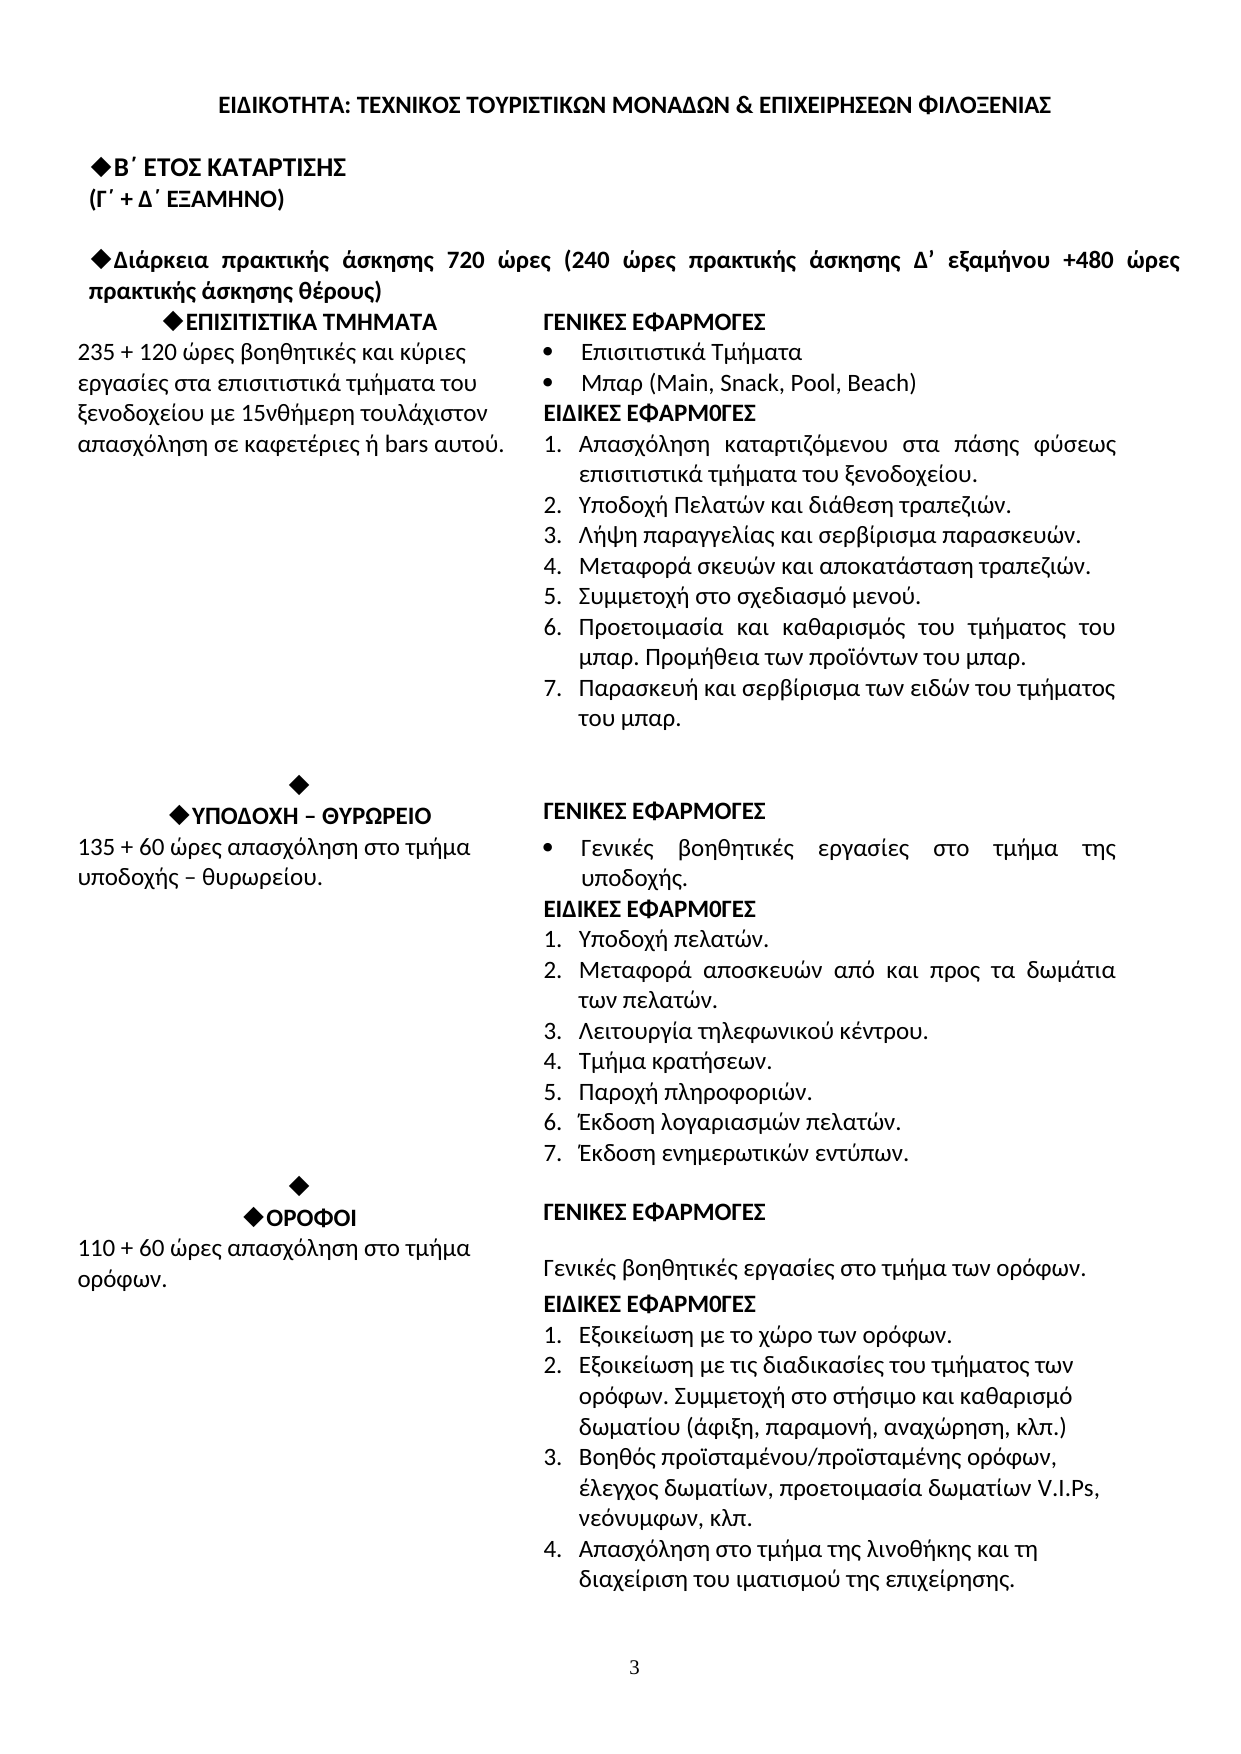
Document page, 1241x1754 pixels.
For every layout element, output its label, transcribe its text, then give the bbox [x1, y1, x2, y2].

text ΕΙΔΙΚΟΤΗΤΑ: ΤΕΧΝΙΚΟΣ ΤΟΥΡΙΣΤΙΚΩΝ ΜΟΝΑΔΩΝ & ΕΠΙΧΕΙΡΗΣΕΩΝ ΦΙΛΟΞΕΝΙΑΣ [89, 89, 1181, 120]
subtitle Β΄ ΕΤΟΣ ΚΑΤΑΡΤΙΣΗΣ [89, 151, 1181, 184]
table_cell ΟΡΟΦΟΙ 110 + 60 ώρες απασχόληση στο τμήμα ορόφων. [66, 1171, 532, 1604]
table_cell ΓΕΝΙΚΕΣ ΕΦΑΡΜΟΓΕΣ Γενικές βοηθητικές εργασίες στο τμήμα των ορόφων. ΕΙΔΙΚΕΣ ΕΦΑΡΜ0ΓΕΣ Εξοικείωση με το χώρο των ορόφων. Εξοικείωση με τις διαδικασίες του τμήματος των ορόφων. Συμμετοχή στο στήσιμο και καθαρισμό δωματίου (άφιξη, παραμονή, αναχώρηση, κλπ.) Βοηθός προϊσταμένου/προϊσταμένης ορόφων, έλεγχος δωματίων, προετοιμασία δωματίων V.I.Ps, νεόνυμφων, κλπ. Απασχόληση στο τμήμα της λινοθήκης και τη διαχείριση του ιματισμού της επιχείρησης. [532, 1171, 1128, 1604]
table_cell ΓΕΝΙΚΕΣ ΕΦΑΡΜΟΓΕΣ Γενικές βοηθητικές εργασίες στο τμήμα της υποδοχής. ΕΙΔΙΚΕΣ ΕΦΑΡΜ0ΓΕΣ Υποδοχή πελατών. Μεταφορά αποσκευών από και προς τα δωμάτια των πελατών. Λειτουργία τηλεφωνικού κέντρου. Τμήμα κρατήσεων. Παροχή πληροφοριών. Έκδοση λογαριασμών πελατών. 7. Έκδοση ενημερωτικών εντύπων. [532, 770, 1128, 1171]
table_header ΓΕΝΙΚΕΣ ΕΦΑΡΜΟΓΕΣ Επισιτιστικά Τμήματα Μπαρ (Main, Snack, Pool, Beach) ΕΙΔΙΚΕΣ ΕΦΑΡΜ0ΓΕΣ Απασχόληση καταρτιζόμενου στα πάσης φύσεως επισιτιστικά τμήματα του ξενοδοχείου. Υποδοχή Πελατών και διάθεση τραπεζιών. Λήψη παραγγελίας και σερβίρισμα παρασκευών. Μεταφορά σκευών και αποκατάσταση τραπεζιών. Συμμετοχή στο σχεδιασμό μενού. Προετοιμασία και καθαρισμός του τμήματος του μπαρ. Προμήθεια των προϊόντων του μπαρ. Παρασκευή και σερβίρισμα των ειδών του τμήματος του μπαρ. [532, 306, 1128, 770]
text (Γ΄ + Δ΄ ΕΞΑΜΗΝΟ) [89, 184, 1181, 214]
subtitle Διάρκεια πρακτικής άσκησης 720 ώρες (240 ώρες πρακτικής άσκησης Δ’ εξαμήνου +480 ώρες πρακτικής άσκησης θέρους) [89, 245, 1181, 306]
table_cell ΥΠΟΔΟΧΗ – ΘΥΡΩΡΕΙΟ 135 + 60 ώρες απασχόληση στο τμήμα υποδοχής – θυρωρείου. [66, 770, 532, 1171]
table_header ΕΠΙΣΙΤΙΣΤΙΚΑ ΤΜΗΜΑΤΑ 235 + 120 ώρες βοηθητικές και κύριες εργασίες στα επισιτιστικά τμήματα του ξενοδοχείου με 15νθήμερη τουλάχιστον απασχόληση σε καφετέριες ή bars αυτού. [66, 306, 532, 770]
